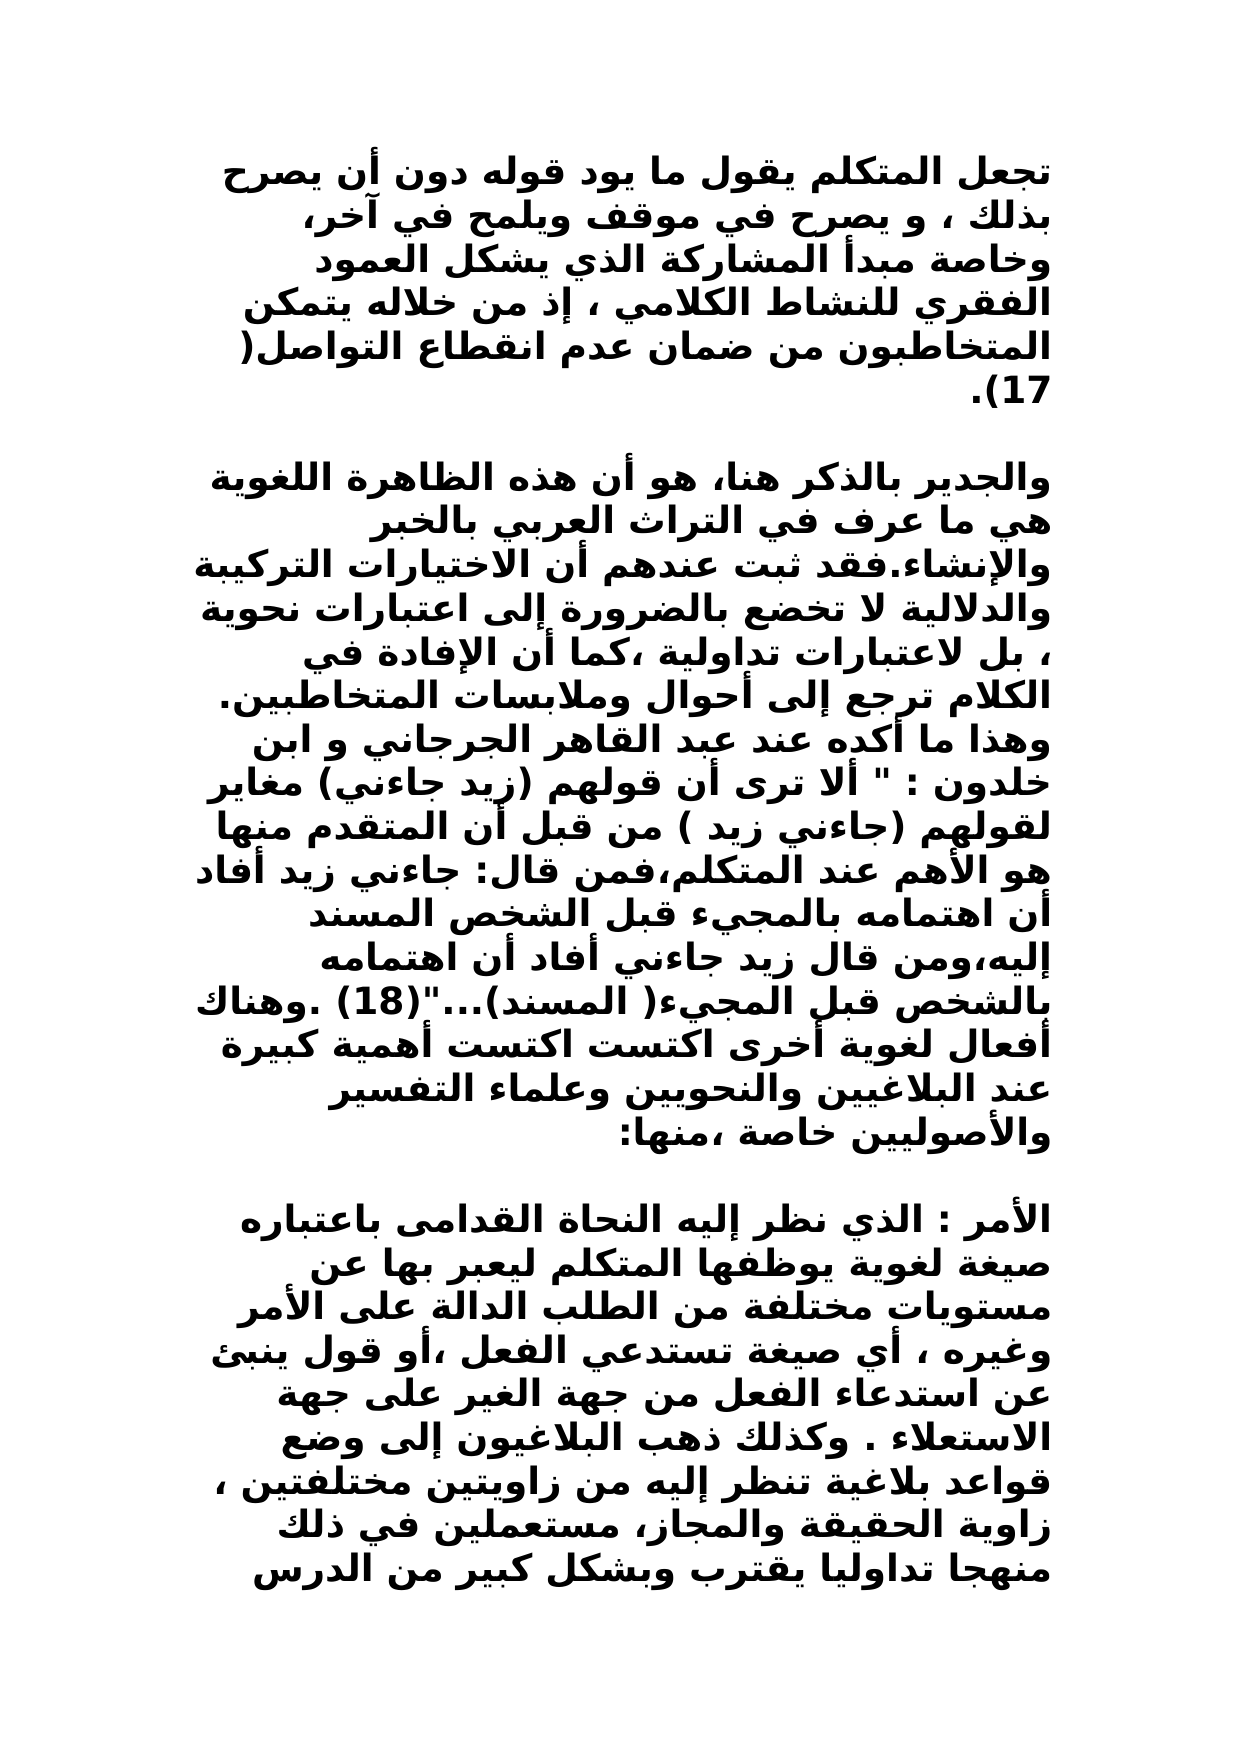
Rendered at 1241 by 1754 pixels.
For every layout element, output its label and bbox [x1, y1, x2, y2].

text [187, 150, 1053, 1590]
